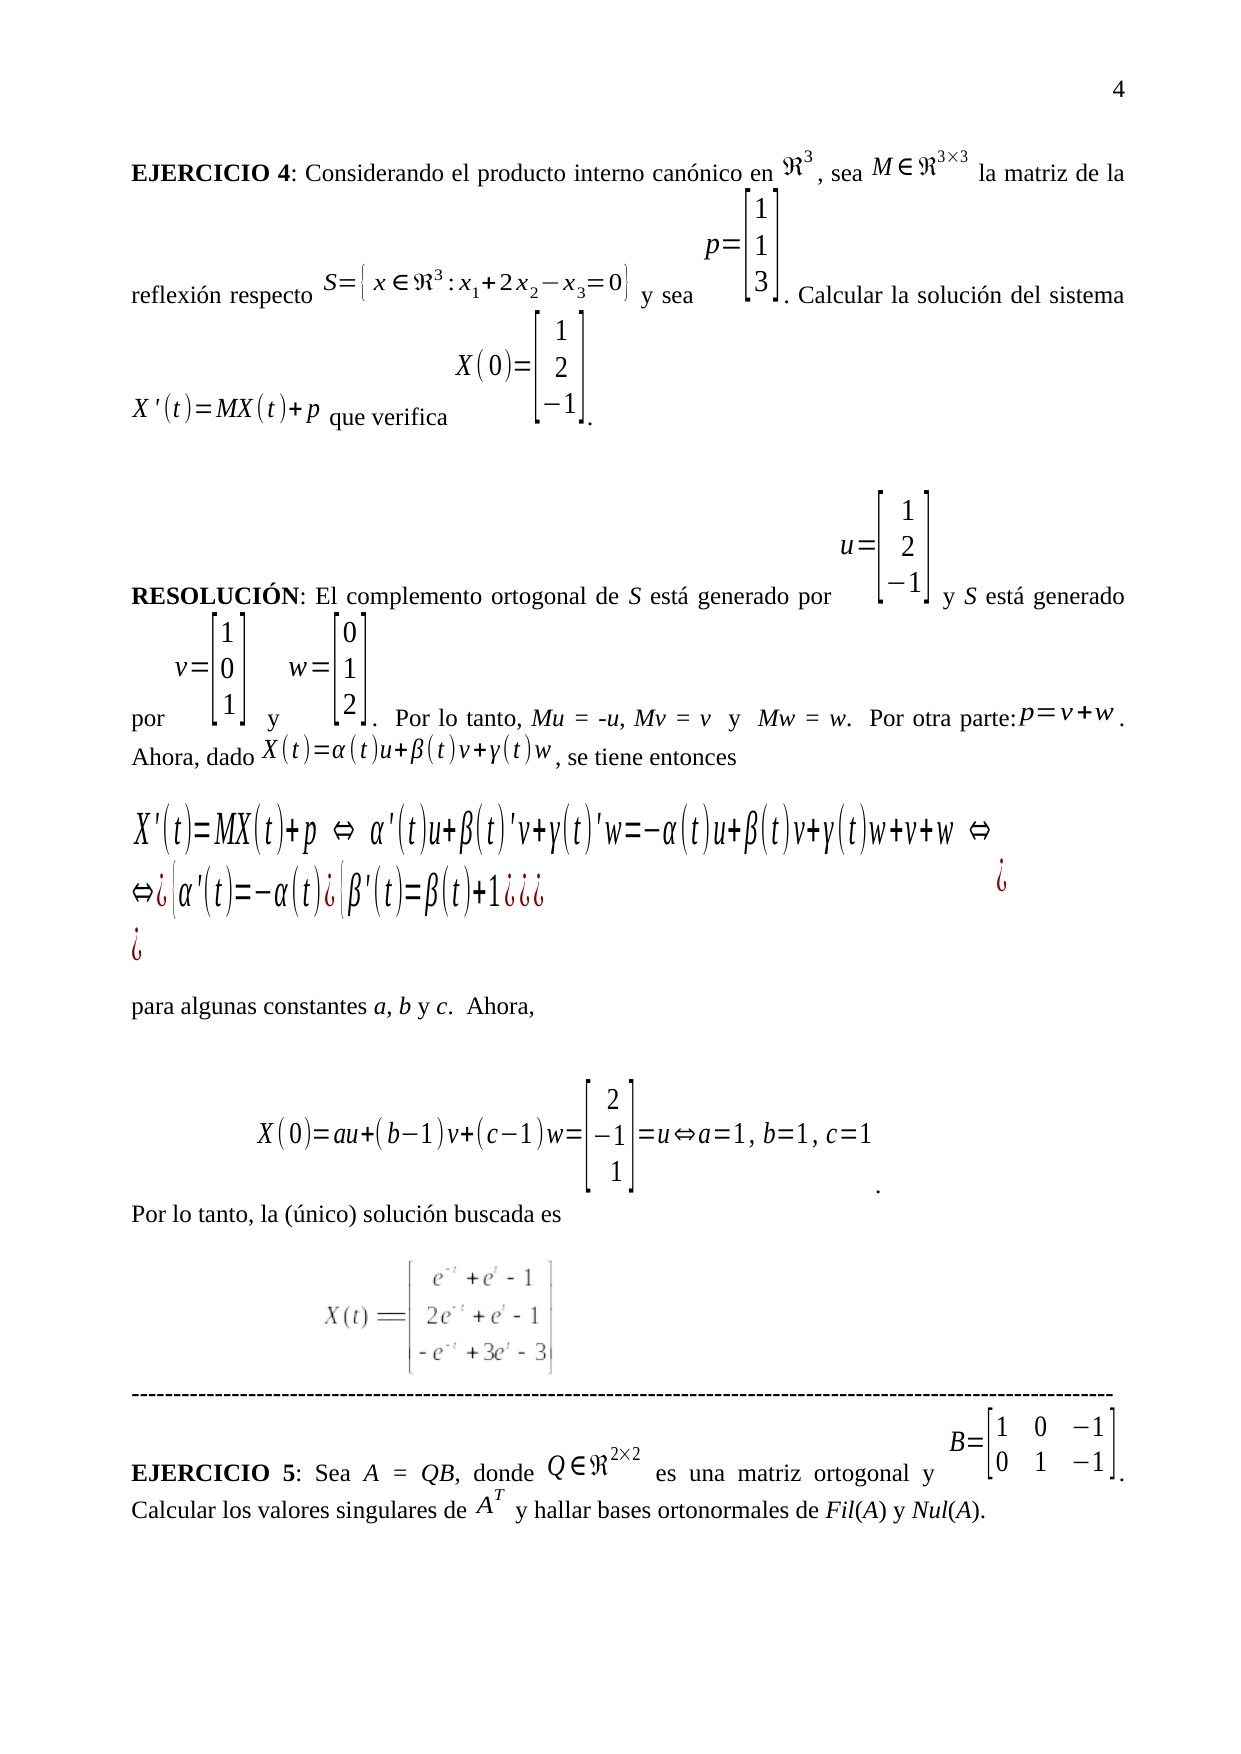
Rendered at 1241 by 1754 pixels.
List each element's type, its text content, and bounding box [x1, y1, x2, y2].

text para algunas constantes a, b y c. Ahora, [131, 991, 1125, 1020]
text ---------------------------------------------------------------------------------------------------------------------- [131, 1378, 1125, 1406]
text EJERCICIO 5: Sea A = QB, donde es una matriz ortogonal y . Calcular los valores singulares de y hallar bases ortonormales de Fil(A) y Nul(A). [131, 1406, 1125, 1523]
text . [131, 1077, 1125, 1199]
text RESOLUCIÓN: El complemento ortogonal de S está generado por y S está generado por y . Por lo tanto, Mu = -u, Mv = v y Mw = w. Por otra parte:. Ahora, dado , se tiene entonces [131, 488, 1125, 771]
text Por lo tanto, la (único) solución buscada es [131, 1199, 1125, 1228]
text EJERCICIO 4: Considerando el producto interno canónico en , sea la matriz de la reflexión respecto y sea . Calcular la solución del sistema que verifica . [131, 148, 1125, 431]
